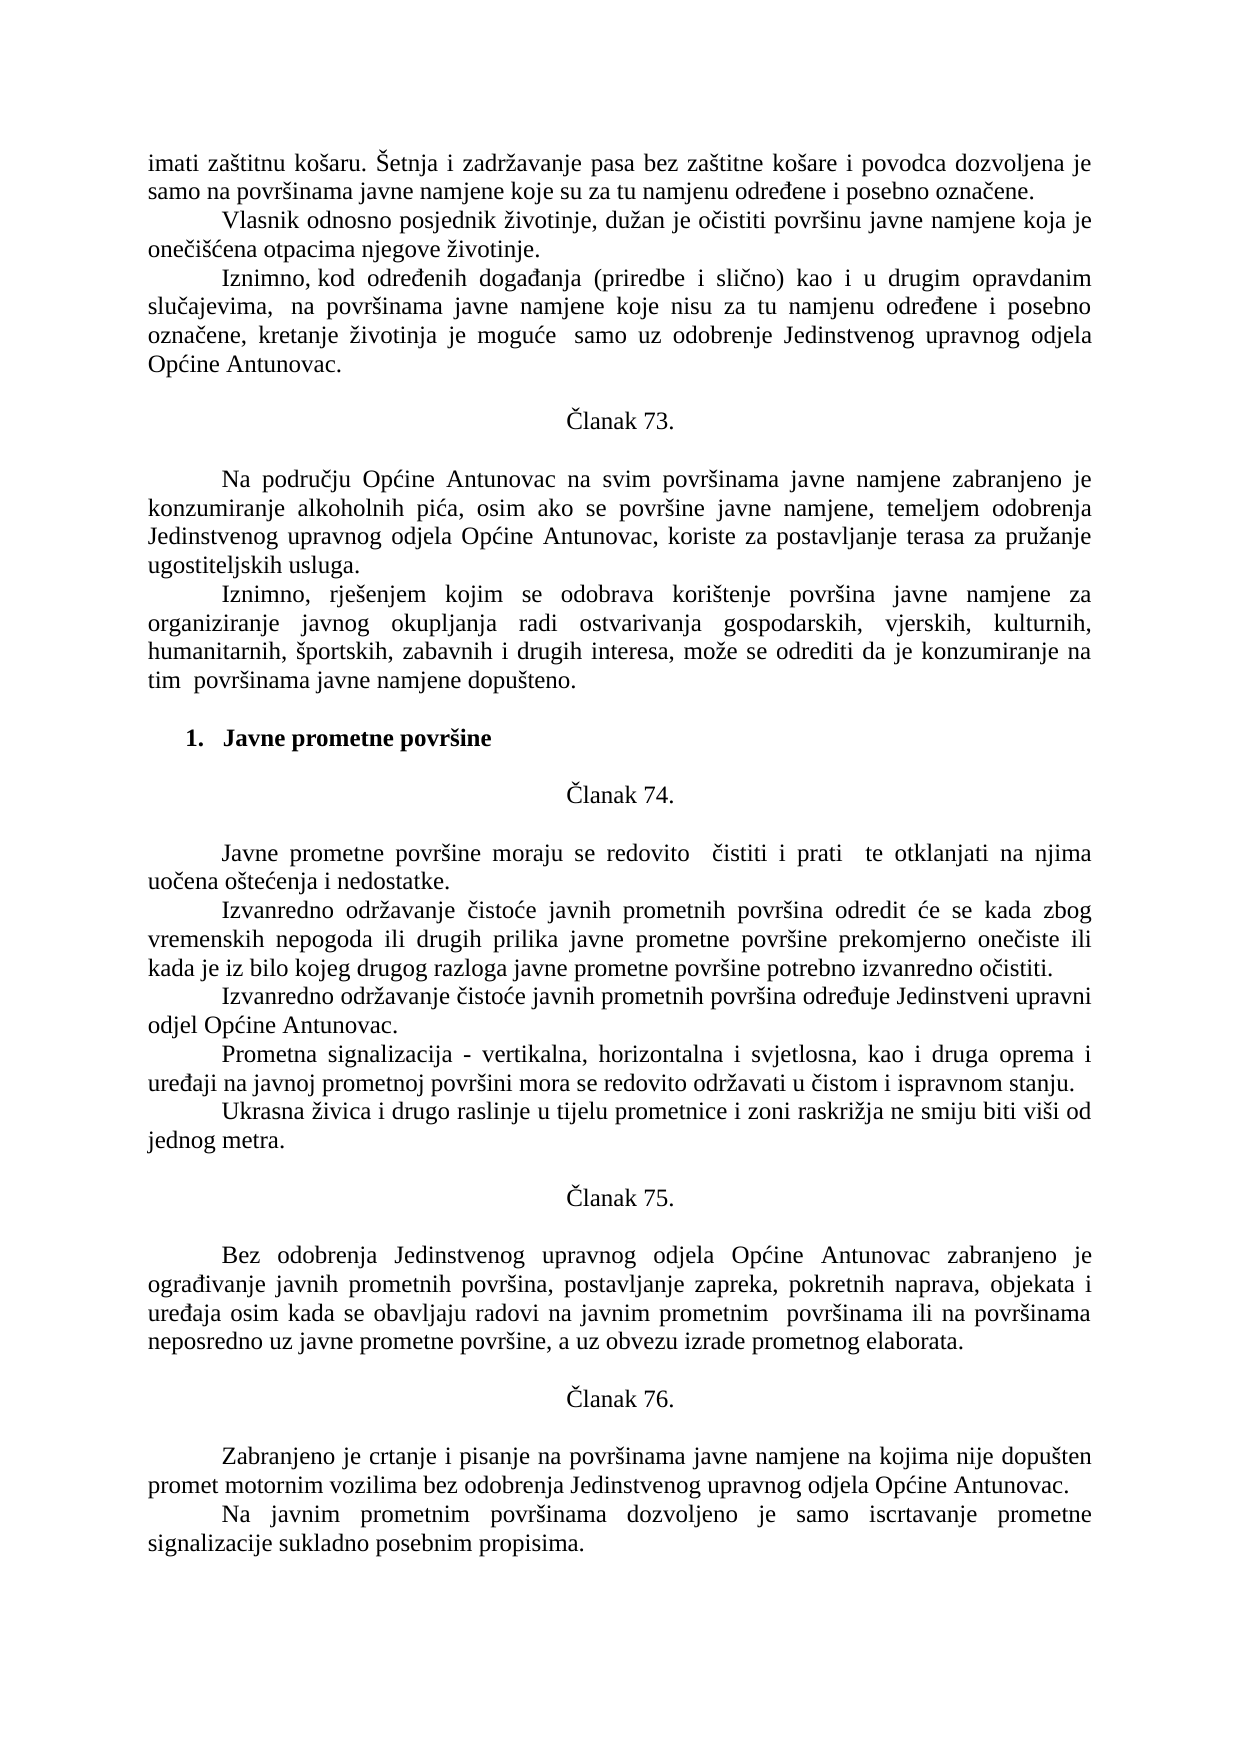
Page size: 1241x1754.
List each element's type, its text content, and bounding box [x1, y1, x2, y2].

text Izvanredno održavanje čistoće javnih prometnih površina odredit će se kada zbog vremenskih nepogoda ili drugih prilika javne prometne površine prekomjerno onečiste ili kada je iz bilo kojeg drugog razloga javne prometne površine potrebno izvanredno očistiti. [148, 895, 1093, 981]
list Javne prometne površine [185, 723, 1093, 751]
text Vlasnik odnosno posjednik životinje, dužan je očistiti površinu javne namjene koja je onečišćena otpacima njegove životinje. [148, 205, 1093, 263]
text Članak 75. [148, 1183, 1093, 1211]
text Javne prometne površine moraju se redovito čistiti i prati te otklanjati na njima uočena oštećenja i nedostatke. [148, 838, 1093, 895]
text Članak 74. [148, 780, 1093, 809]
text Ukrasna živica i drugo raslinje u tijelu prometnice i zoni raskrižja ne smiju biti viši od jednog metra. [148, 1096, 1093, 1154]
text Članak 76. [148, 1384, 1093, 1413]
text Iznimno, kod određenih događanja (priredbe i slično) kao i u drugim opravdanim slučajevima, na površinama javne namjene koje nisu za tu namjenu određene i posebno označene, kretanje životinja je moguće samo uz odobrenje Jedinstvenog upravnog odjela Općine Antunovac. [148, 263, 1093, 378]
text Zabranjeno je crtanje i pisanje na površinama javne namjene na kojima nije dopušten promet motornim vozilima bez odobrenja Jedinstvenog upravnog odjela Općine Antunovac. [148, 1441, 1093, 1499]
text Izvanredno održavanje čistoće javnih prometnih površina određuje Jedinstveni upravni odjel Općine Antunovac. [148, 981, 1093, 1039]
text Prometna signalizacija - vertikalna, horizontalna i svjetlosna, kao i druga oprema i uređaji na javnoj prometnoj površini mora se redovito održavati u čistom i ispravnom stanju. [148, 1039, 1093, 1096]
text Na području Općine Antunovac na svim površinama javne namjene zabranjeno je konzumiranje alkoholnih pića, osim ako se površine javne namjene, temeljem odobrenja Jedinstvenog upravnog odjela Općine Antunovac, koriste za postavljanje terasa za pružanje ugostiteljskih usluga. [148, 464, 1093, 579]
text Iznimno, rješenjem kojim se odobrava korištenje površina javne namjene za organiziranje javnog okupljanja radi ostvarivanja gospodarskih, vjerskih, kulturnih, humanitarnih, športskih, zabavnih i drugih interesa, može se odrediti da je konzumiranje na tim površinama javne namjene dopušteno. [148, 579, 1093, 694]
text Članak 73. [148, 406, 1093, 435]
text Bez odobrenja Jedinstvenog upravnog odjela Općine Antunovac zabranjeno je ograđivanje javnih prometnih površina, postavljanje zapreka, pokretnih naprava, objekata i uređaja osim kada se obavljaju radovi na javnim prometnim površinama ili na površinama neposredno uz javne prometne površine, a uz obvezu izrade prometnog elaborata. [148, 1240, 1093, 1355]
text Na javnim prometnim površinama dozvoljeno je samo iscrtavanje prometne signalizacije sukladno posebnim propisima. [148, 1499, 1093, 1556]
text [148, 148, 1093, 205]
